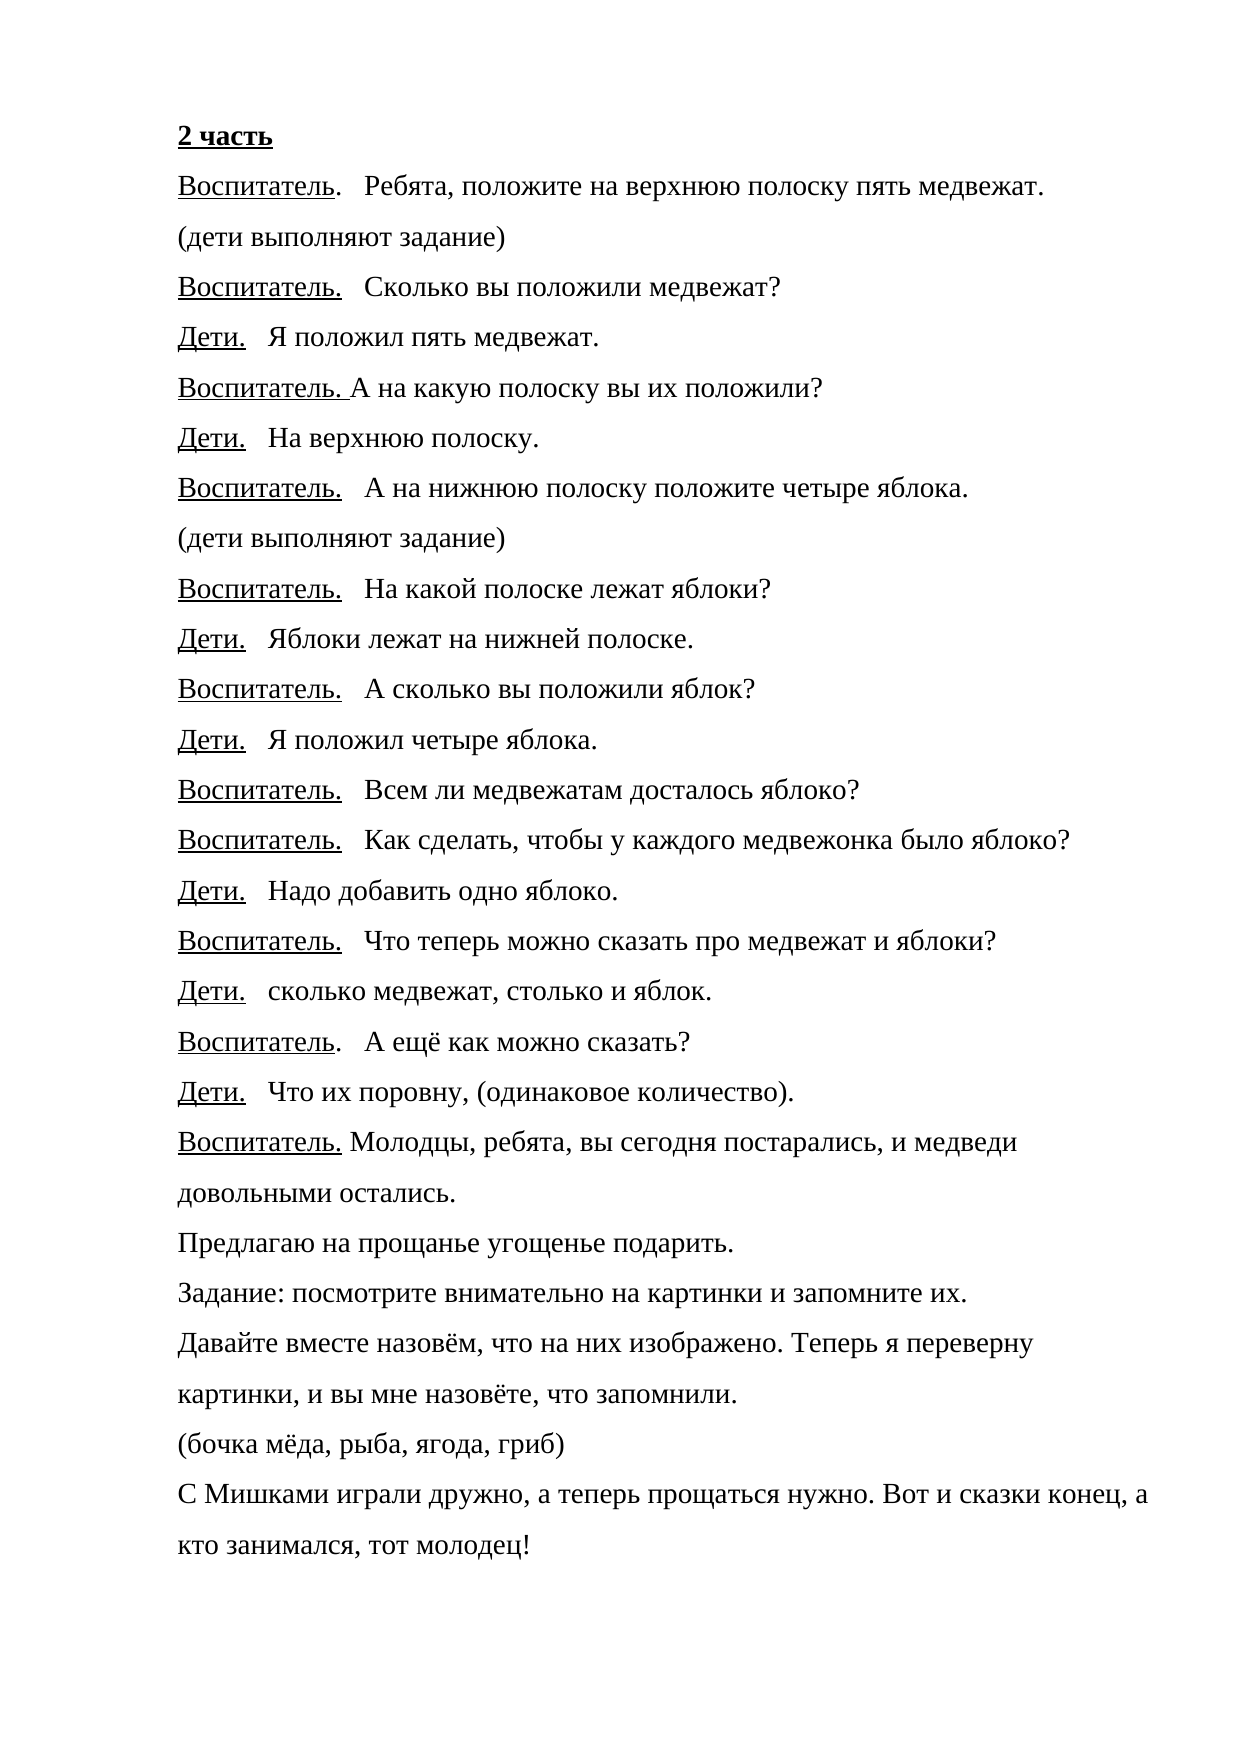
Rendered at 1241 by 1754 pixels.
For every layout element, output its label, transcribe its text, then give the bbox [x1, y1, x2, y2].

text Дети. Яблоки лежат на нижней полоске. [177, 621, 1152, 655]
text Дети. сколько медвежат, столько и яблок. [177, 973, 1152, 1007]
text Воспитатель. На какой полоске лежат яблоки? [177, 571, 1152, 604]
text Дети. Что их поровну, (одинаковое количество). [177, 1074, 1152, 1108]
text Воспитатель. Всем ли медвежатам досталось яблоко? [177, 772, 1152, 806]
text Воспитатель. Ребята, положите на верхнюю полоску пять медвежат. [177, 168, 1152, 202]
text (бочка мёда, рыба, ягода, гриб) [177, 1426, 1152, 1460]
text Воспитатель. А на нижнюю полоску положите четыре яблока. [177, 470, 1152, 504]
text Предлагаю на прощанье угощенье подарить. [177, 1225, 1152, 1258]
text (дети выполняют задание) [177, 219, 1152, 252]
text Воспитатель. Молодцы, ребята, вы сегодня постарались, и медведи довольными остались. [177, 1124, 1152, 1208]
text Воспитатель. Что теперь можно сказать про медвежат и яблоки? [177, 923, 1152, 957]
text Задание: посмотрите внимательно на картинки и запомните их. [177, 1275, 1152, 1309]
text (дети выполняют задание) [177, 521, 1152, 554]
text Дети. Я положил четыре яблока. [177, 722, 1152, 755]
text Воспитатель. А ещё как можно сказать? [177, 1024, 1152, 1057]
text 2 часть [177, 118, 1152, 152]
text Воспитатель. А сколько вы положили яблок? [177, 672, 1152, 705]
text Дети. Надо добавить одно яблоко. [177, 873, 1152, 906]
text Воспитатель. Сколько вы положили медвежат? [177, 269, 1152, 303]
text Дети. На верхнюю полоску. [177, 420, 1152, 453]
text Воспитатель. Как сделать, чтобы у каждого медвежонка было яблоко? [177, 822, 1152, 856]
text Воспитатель. А на какую полоску вы их положили? [177, 370, 1152, 403]
text С Мишками играли дружно, а теперь прощаться нужно. Вот и сказки конец, а кто занимался, тот молодец! [177, 1477, 1152, 1560]
text Дети. Я положил пять медвежат. [177, 319, 1152, 353]
text Давайте вместе назовём, что на них изображено. Теперь я переверну картинки, и вы мне назовёте, что запомнили. [177, 1326, 1152, 1409]
